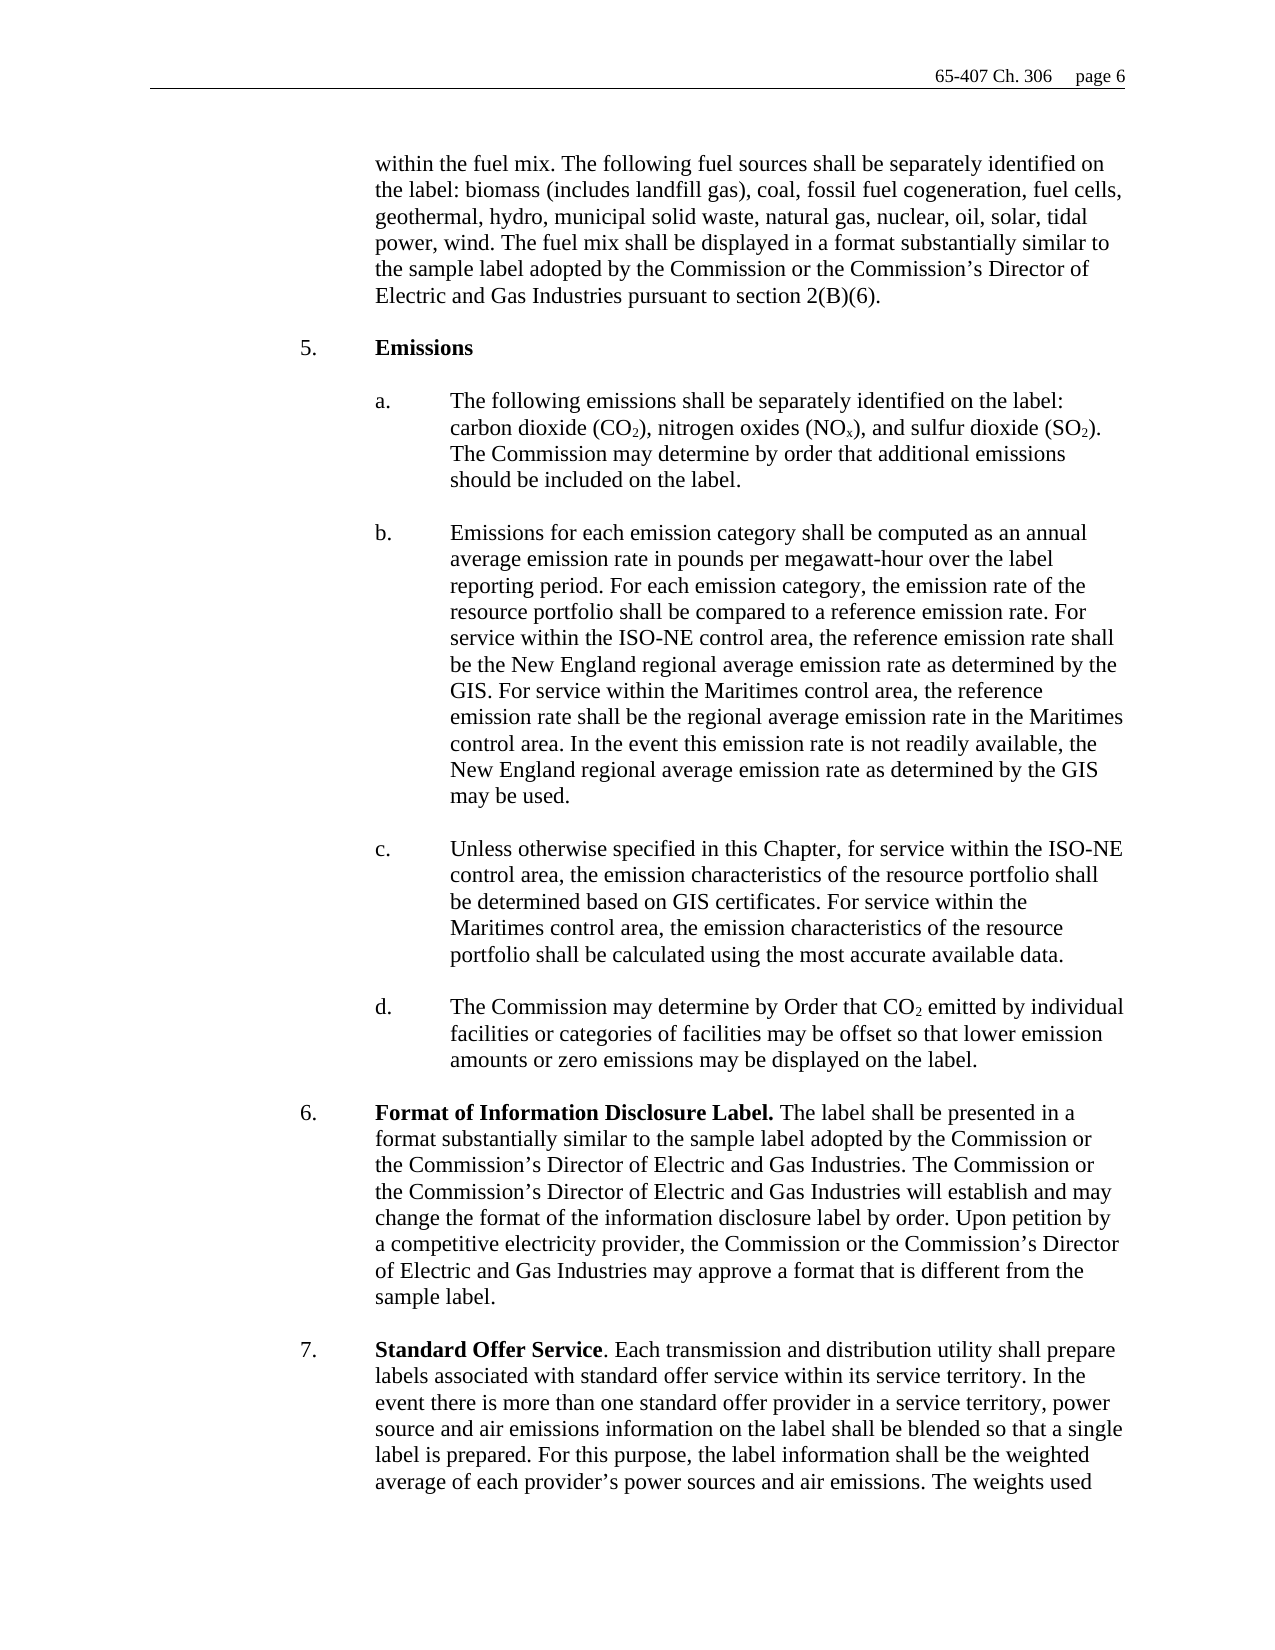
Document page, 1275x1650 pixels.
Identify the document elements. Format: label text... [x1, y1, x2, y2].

text b. Emissions for each emission category shall be computed as an annual average emission rate in pounds per megawatt-hour over the label reporting period. For each emission category, the emission rate of the resource portfolio shall be compared to a reference emission rate. For service within the ISO-NE control area, the reference emission rate shall be the regional average emission rate as determined by the GIS. For service within the Maritimes control area, the reference emission rate shall be the regional average emission rate in the Maritimes control area. In the event this emission rate is not readily available, the regional average emission rate as determined by the GIS may be used. [150, 519, 1125, 809]
text c. Unless otherwise specified in this Chapter, for service within the ISO-NE control area, the emission characteristics of the resource portfolio shall be determined based on GIS certificates. For service within the Maritimes control area, the emission characteristics of the resource portfolio shall be calculated using the most accurate available data. [150, 835, 1125, 967]
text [150, 150, 1125, 308]
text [150, 1336, 1125, 1494]
text d. The Commission may determine by Order that CO2 emitted by individual facilities or categories of facilities may be offset so that lower emission amounts or zero emissions may be displayed on the label. [150, 993, 1162, 1072]
text 6. Format of Information Disclosure Label. The label shall be presented in a format substantially similar to the sample label adopted by the Commission or the Commission’s Director of Electric and Gas Industries. The Commission or the Commission’s Director of Electric and Gas Industries will establish and may change the format of the information disclosure label by order. Upon petition by a competitive electricity provider, the Commission or the Commission’s Director of Electric and Gas Industries may approve a format that is different from the sample label. [150, 1099, 1125, 1309]
text 5. Emissions [150, 334, 1125, 361]
text a. The following emissions shall be separately identified on the label: carbon dioxide (CO2), nitrogen oxides (NOx), and sulfur dioxide (SO2). The Commission may determine by order that additional emissions should be included on the label. [150, 387, 1125, 493]
